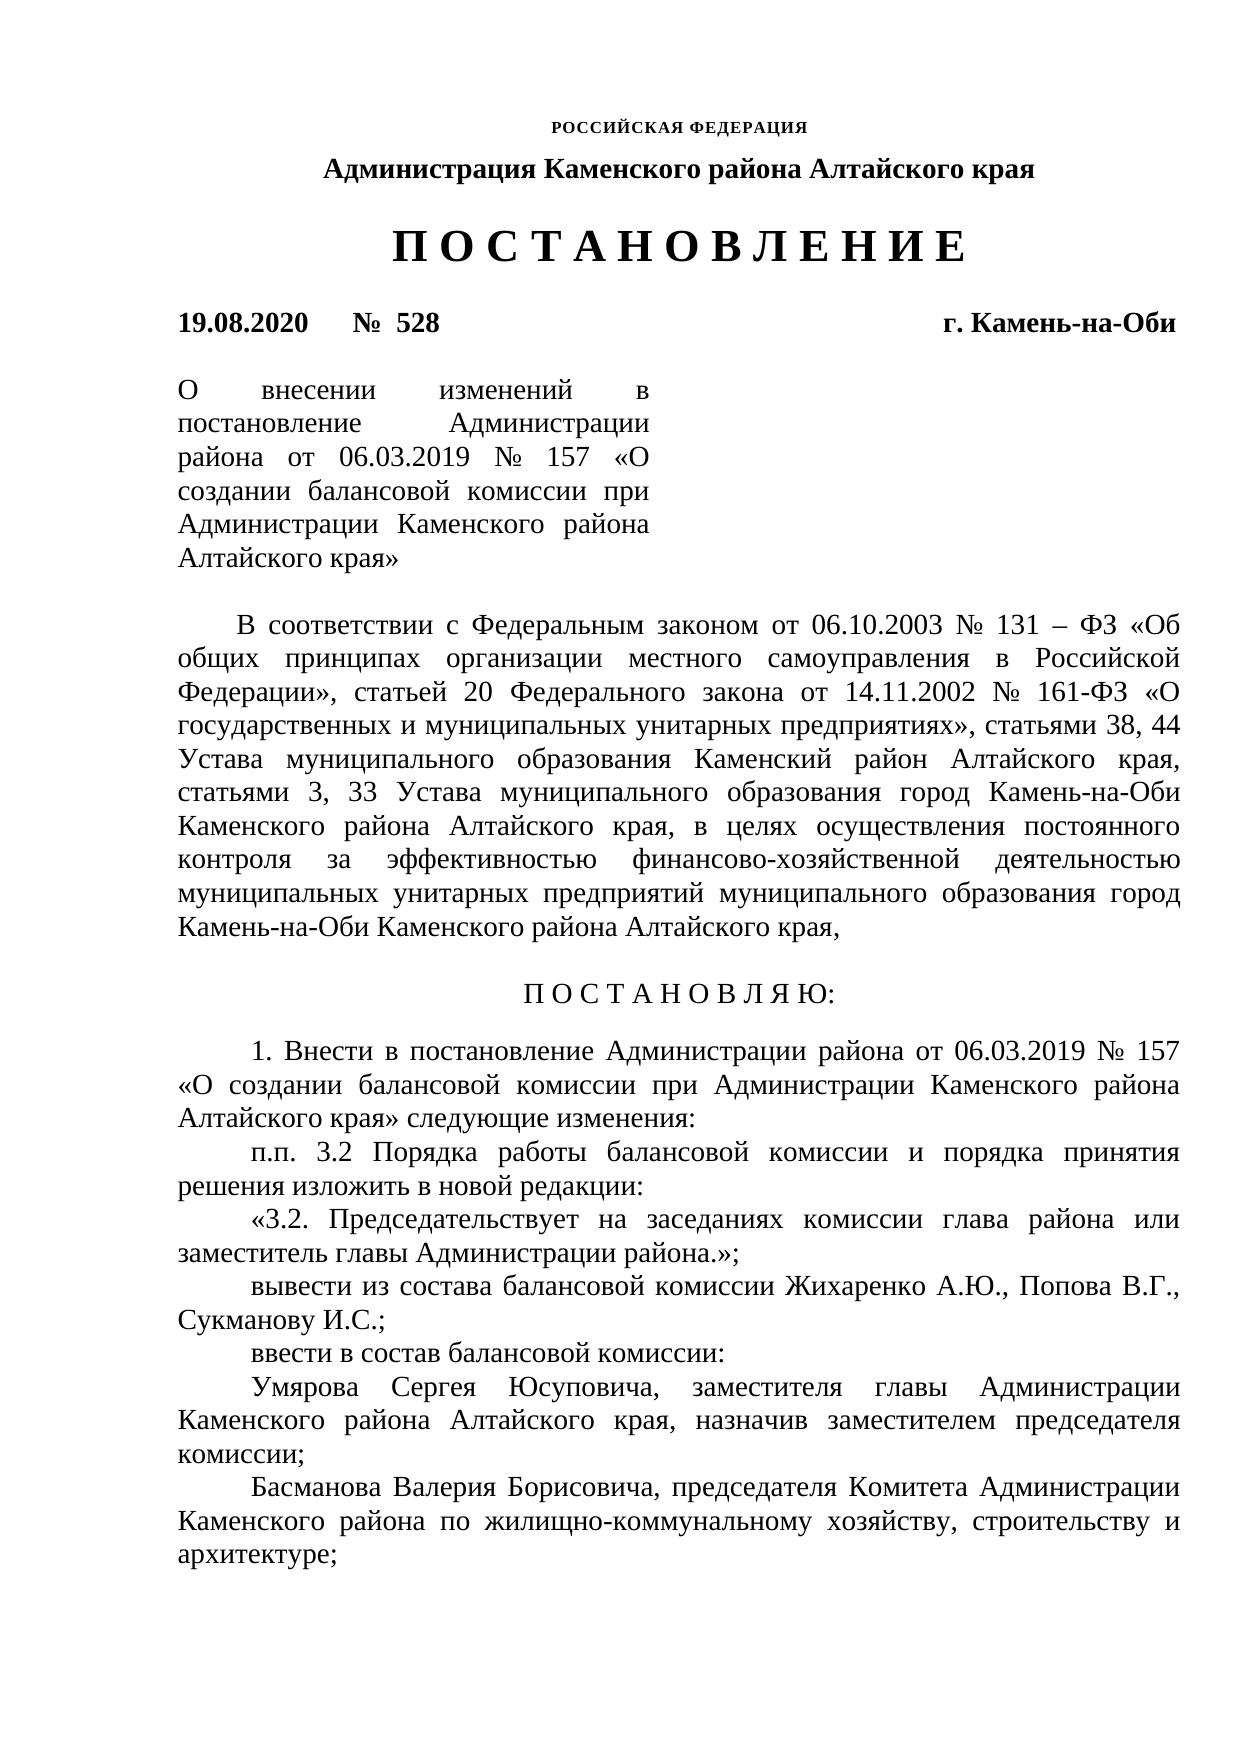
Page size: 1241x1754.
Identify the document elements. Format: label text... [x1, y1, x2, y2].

list 1. Внести в постановление Администрации района от 06.03.2019 № 157 «О создании балансовой комиссии при Администрации Каменского района Алтайского края» следующие изменения: [177, 1033, 1181, 1134]
list Басманова Валерия Борисовича, председателя Комитета Администрации Каменского района по жилищно-коммунальному хозяйству, строительству и архитектуре; [177, 1469, 1181, 1570]
text О внесении изменений в постановление Администрации района от 06.03.2019 № 157 «О создании балансовой комиссии при Администрации Каменского района Алтайского края» [177, 372, 650, 573]
text 19.08.2020 № 528 г. Камень-на-Оби [177, 305, 1181, 338]
list «3.2. Председательствует на заседаниях комиссии глава района или заместитель главы Администрации района.»; [177, 1201, 1181, 1268]
list п.п. 3.2 Порядка работы балансовой комиссии и порядка принятия решения изложить в новой редакции: [177, 1134, 1181, 1201]
list ввести в состав балансовой комиссии: [177, 1335, 1181, 1369]
text П О С Т А Н О В Л Я Ю: [177, 976, 1181, 1009]
list Умярова Сергея Юсуповича, заместителя главы Администрации Каменского района Алтайского края, назначив заместителем председателя комиссии; [177, 1369, 1181, 1469]
text В соответствии с Федеральным законом от 06.10.2003 № 131 – ФЗ «Об общих принципах организации местного самоуправления в Российской Федерации», статьей 20 Федерального закона от 14.11.2002 № 161-ФЗ «О государственных и муниципальных унитарных предприятиях», статьями 38, 44 Устава муниципального образования Каменский район Алтайского края, статьями 3, 33 Устава муниципального образования город Камень-на-Оби Каменского района Алтайского края, в целях осуществления постоянного контроля за эффективностью финансово-хозяйственной деятельностью муниципальных унитарных предприятий муниципального образования город Камень-на-Оби Каменского района Алтайского края, [177, 607, 1181, 942]
subtitle Администрация Каменского района Алтайского края [177, 152, 1181, 185]
subtitle П О С Т А Н О В Л Е Н И Е [177, 219, 1181, 271]
list вывести из состава балансовой комиссии Жихаренко А.Ю., Попова В.Г., Сукманову И.С.; [177, 1268, 1181, 1335]
title РОССИЙСКАЯ ФЕДЕРАЦИЯ [177, 118, 1181, 152]
